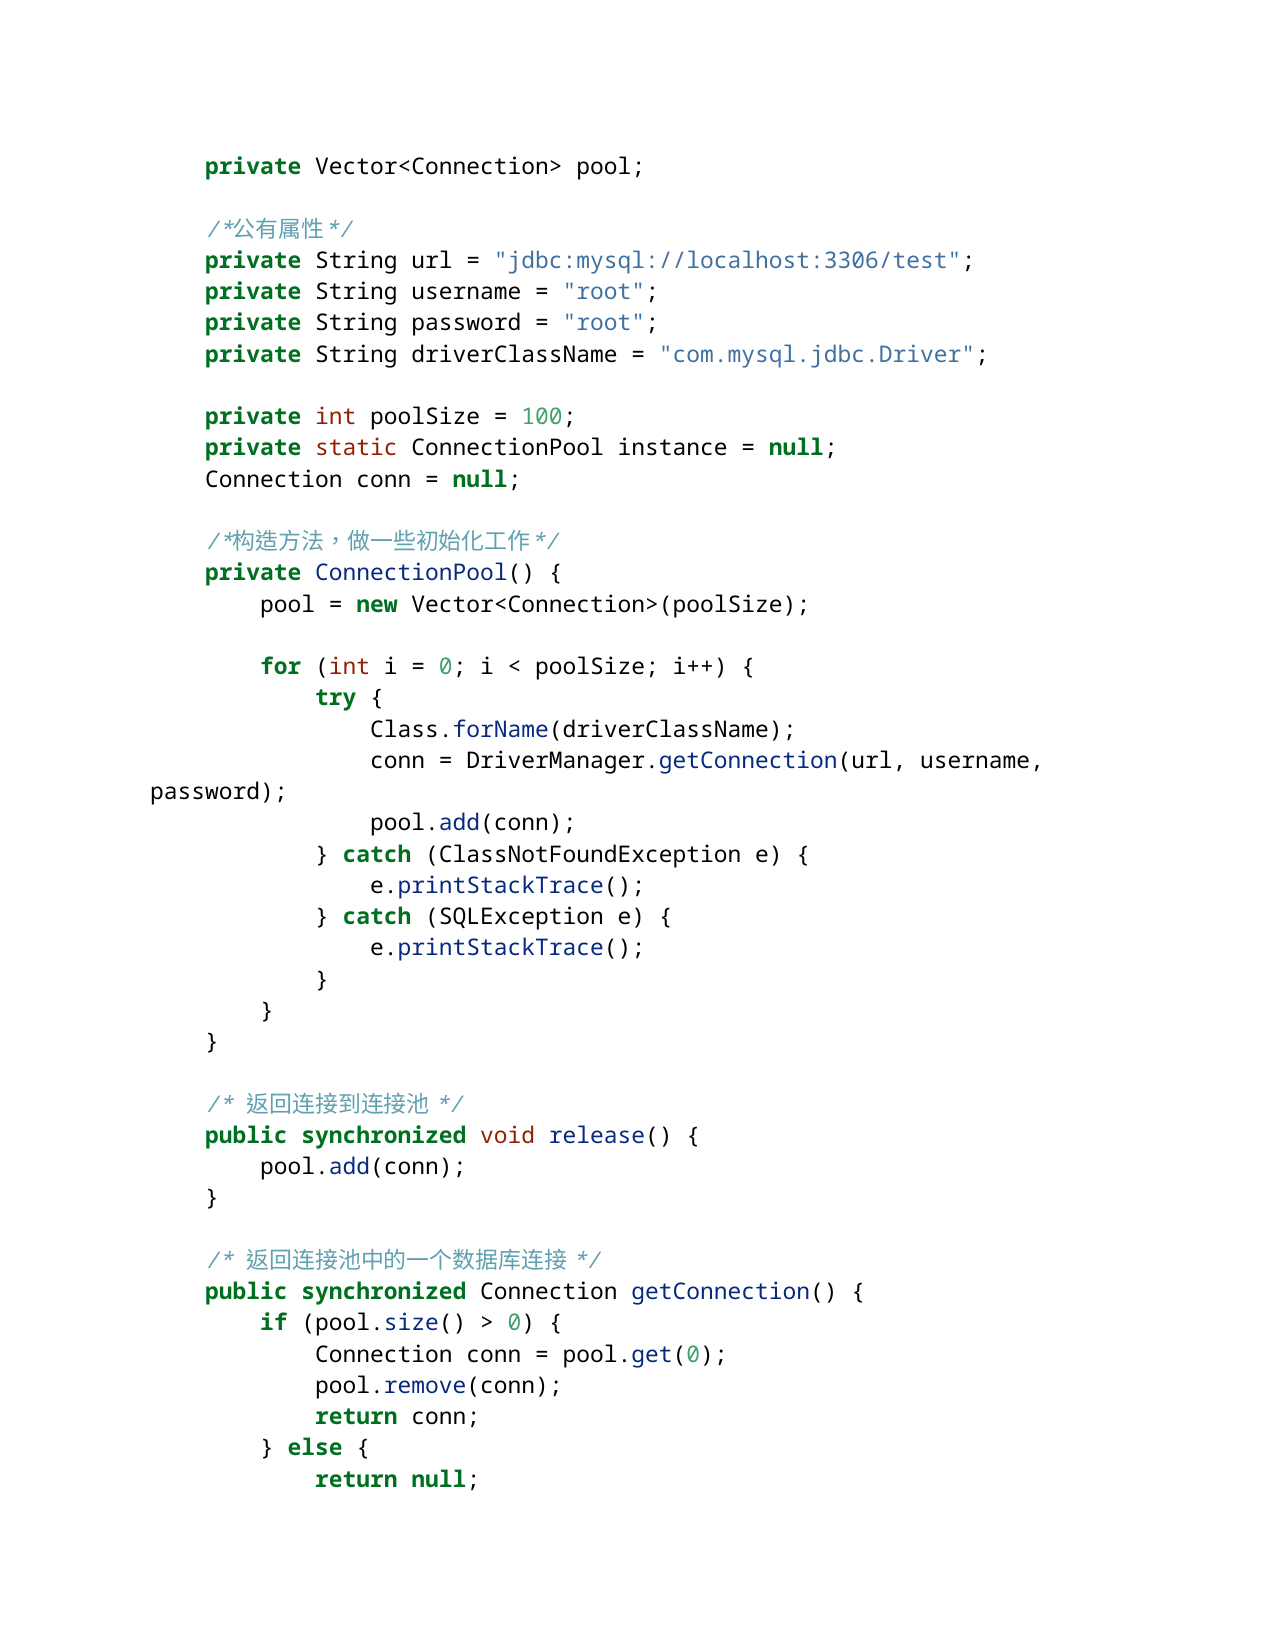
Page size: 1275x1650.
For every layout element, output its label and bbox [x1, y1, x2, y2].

text [150, 150, 1125, 1494]
